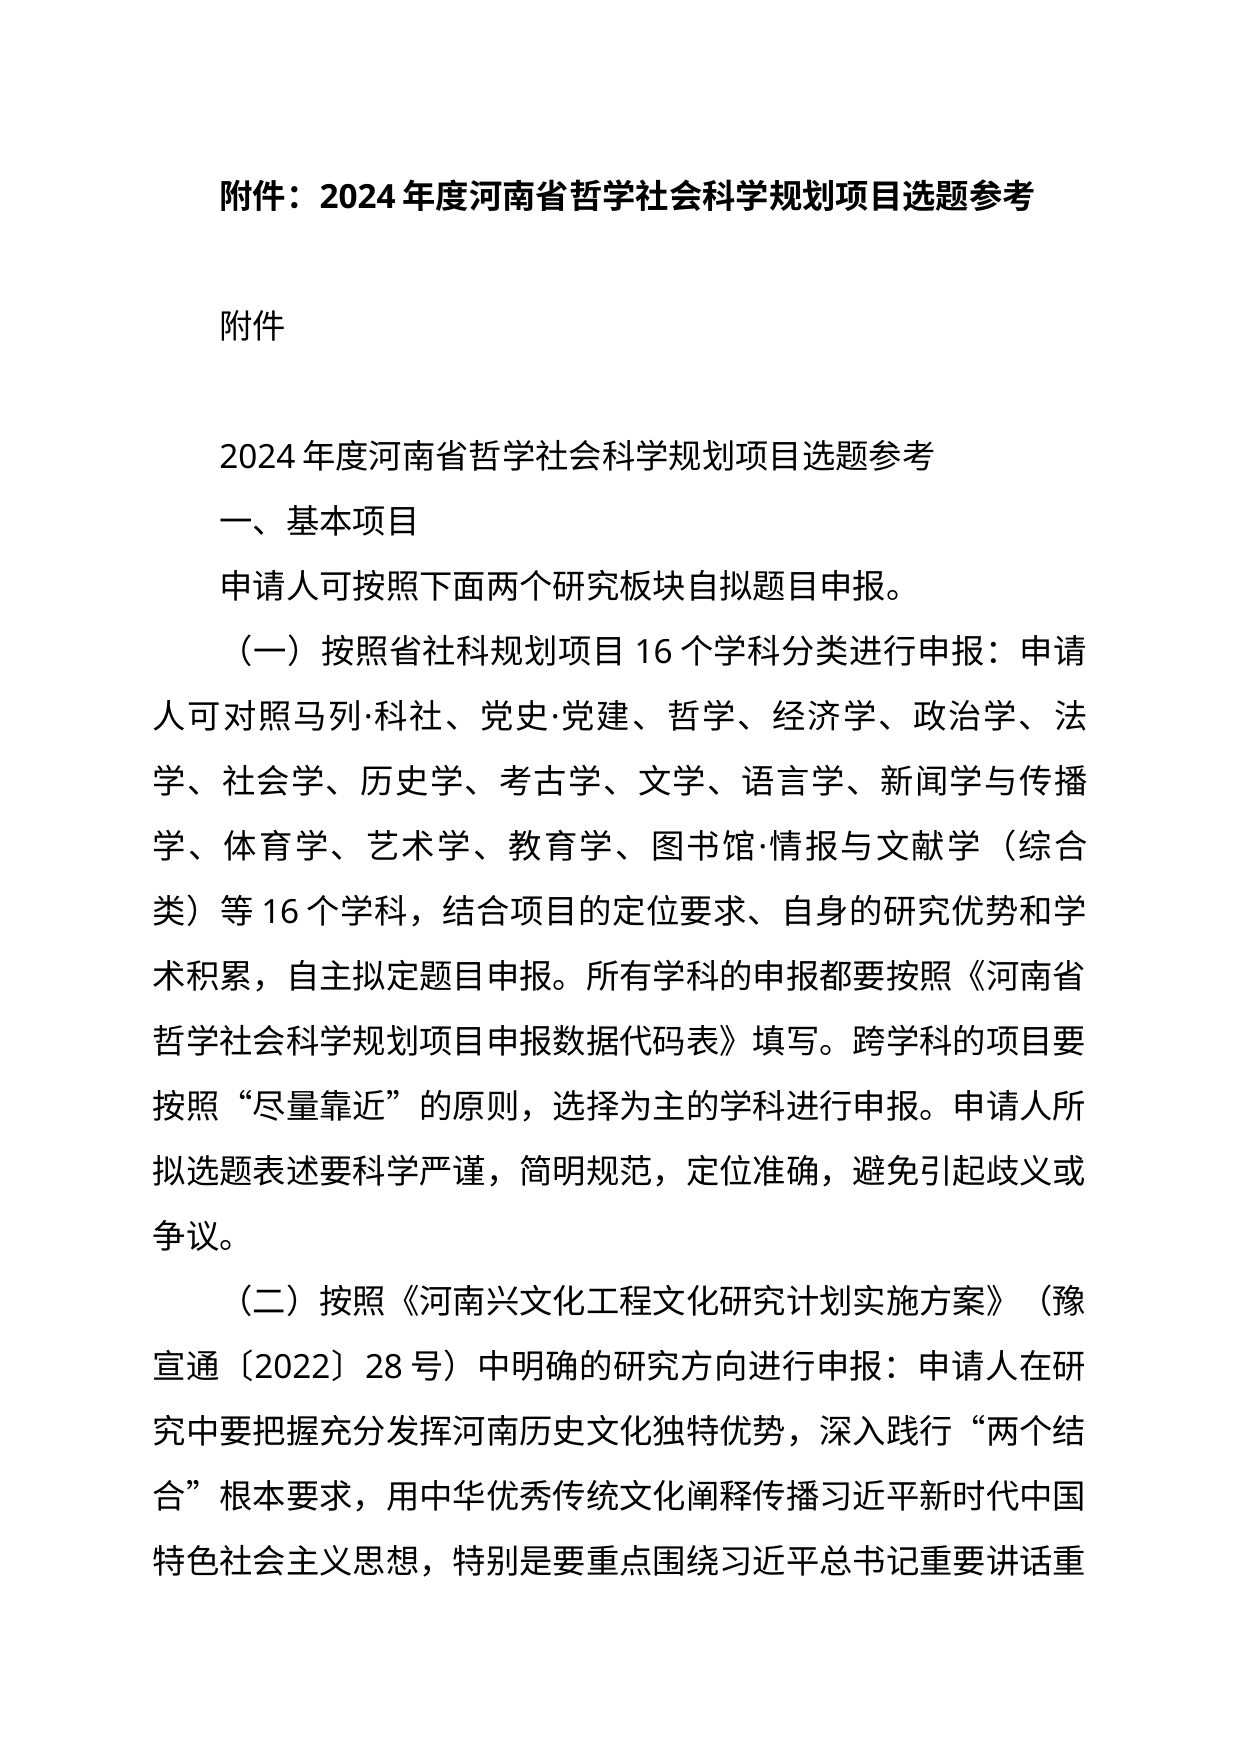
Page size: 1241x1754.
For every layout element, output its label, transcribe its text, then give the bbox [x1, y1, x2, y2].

text （一）按照省社科规划项目16个学科分类进行申报：申请人可对照马列·科社、党史·党建、哲学、经济学、政治学、法学、社会学、历史学、考古学、文学、语言学、新闻学与传播学、体育学、艺术学、教育学、图书馆·情报与文献学（综合类）等16个学科，结合项目的定位要求、自身的研究优势和学术积累，自主拟定题目申报。所有学科的申报都要按照《河南省哲学社会科学规划项目申报数据代码表》填写。跨学科的项目要按照“尽量靠近”的原则，选择为主的学科进行申报。申请人所拟选题表述要科学严谨，简明规范，定位准确，避免引起歧义或争议。 [152, 617, 1088, 1267]
text 附件 [152, 292, 1088, 357]
text 附件：2024年度河南省哲学社会科学规划项目选题参考 [152, 162, 1088, 227]
text 一、基本项目 [152, 487, 1088, 552]
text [152, 1267, 1088, 1592]
text 申请人可按照下面两个研究板块自拟题目申报。 [152, 552, 1088, 617]
text 2024年度河南省哲学社会科学规划项目选题参考 [152, 422, 1088, 487]
